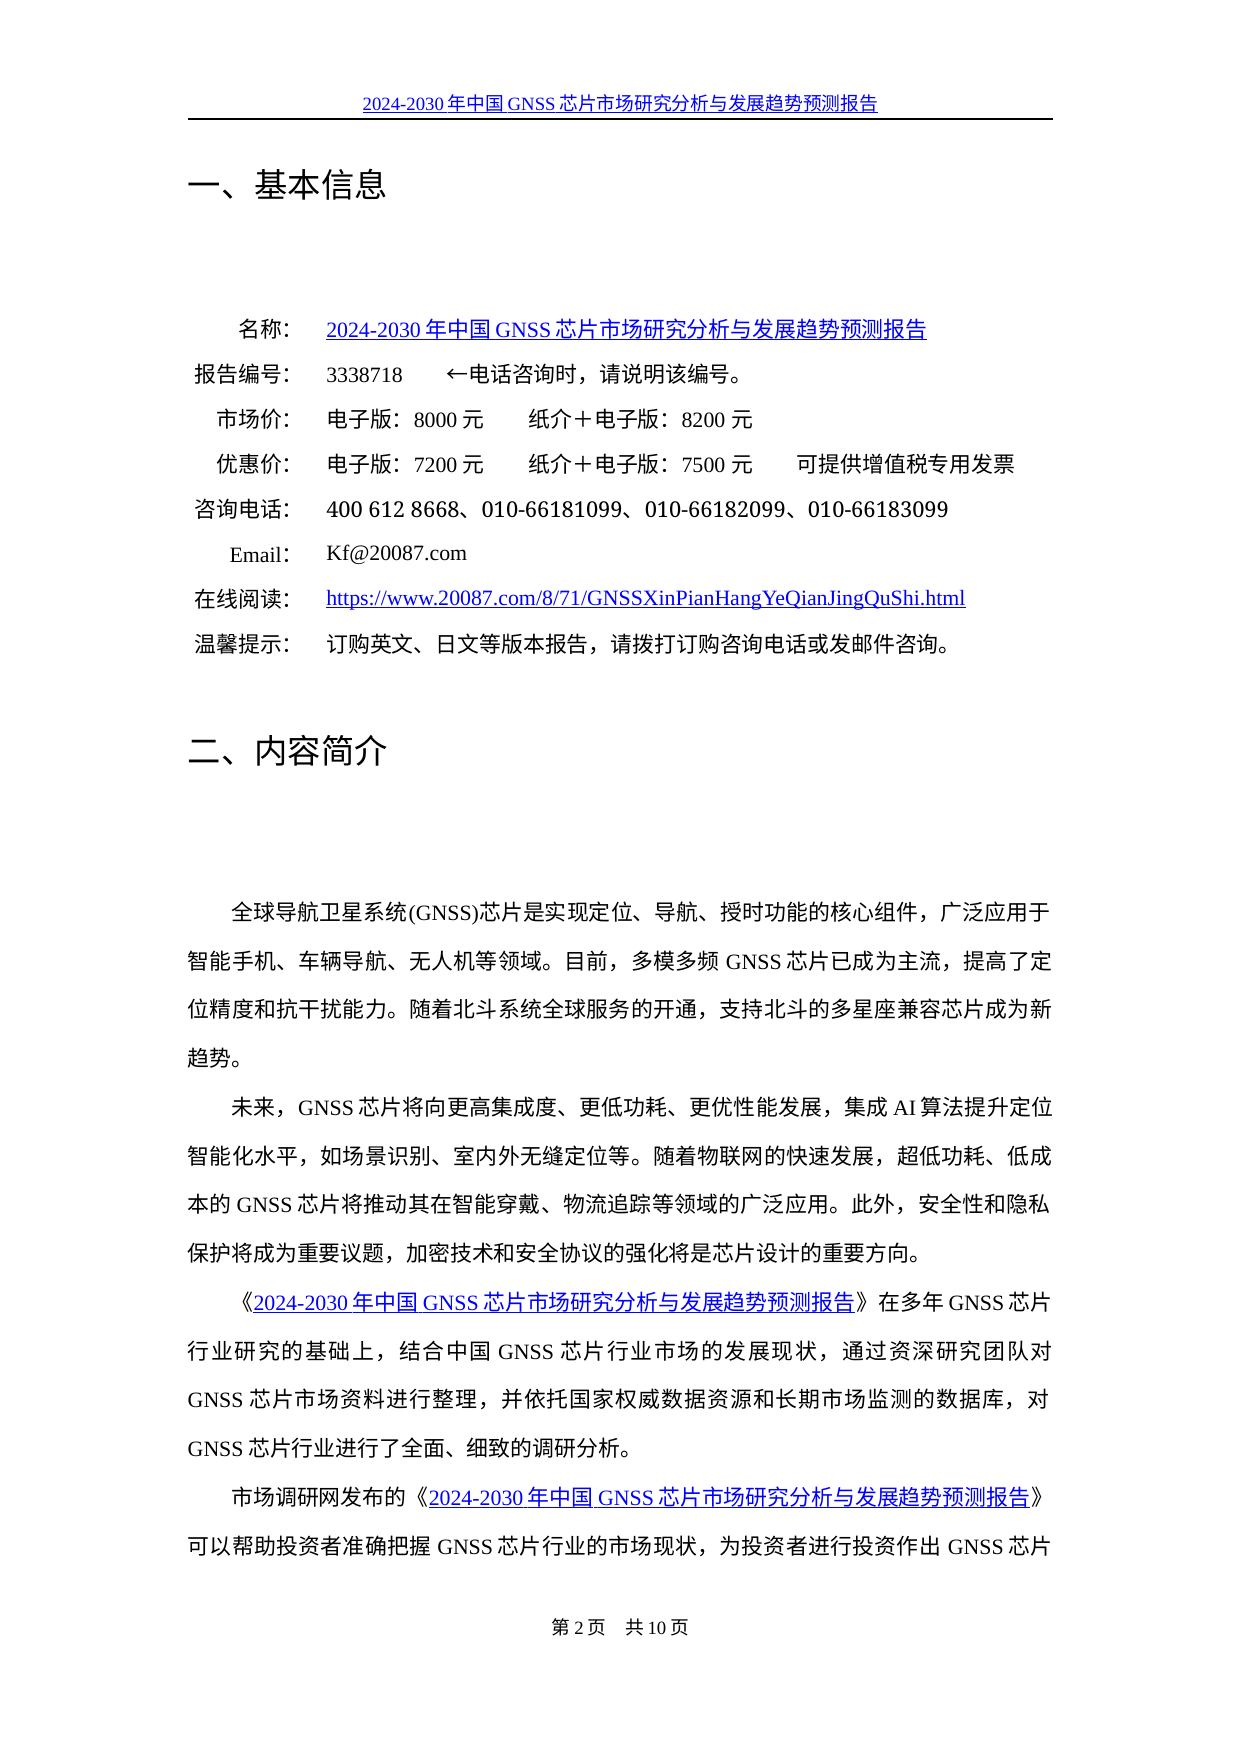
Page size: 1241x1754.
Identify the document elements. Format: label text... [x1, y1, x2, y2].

table_cell 优惠价： [167, 447, 315, 492]
table_cell [315, 582, 1073, 627]
table_cell 订购英文、日文等版本报告，请拨打订购咨询电话或发邮件咨询。 [315, 627, 1073, 672]
title 二、内容简介 [187, 717, 1053, 782]
table_cell 400 612 8668、010-66181099、010-66182099、010-66183099 [315, 492, 1073, 537]
table_header 2024-2030年中国GNSS芯片市场研究分析与发展趋势预测报告 [315, 312, 1073, 357]
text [187, 894, 1053, 1561]
table_cell 3338718 ←电话咨询时，请说明该编号。 [315, 357, 1073, 402]
table_cell 报告编号： [167, 357, 315, 402]
table_cell 电子版：7200 元 纸介＋电子版：7500 元 可提供增值税专用发票 [315, 447, 1073, 492]
table_cell Kf@20087.com [315, 537, 1073, 582]
table_cell 市场价： [167, 402, 315, 447]
table_cell Email： [167, 537, 315, 582]
title 一、基本信息 [187, 150, 1053, 215]
table_cell 在线阅读： [167, 582, 315, 627]
table_cell 咨询电话： [167, 492, 315, 537]
table_cell 温馨提示： [167, 627, 315, 672]
table_header 名称： [167, 312, 315, 357]
table_cell 电子版：8000 元 纸介＋电子版：8200 元 [315, 402, 1073, 447]
